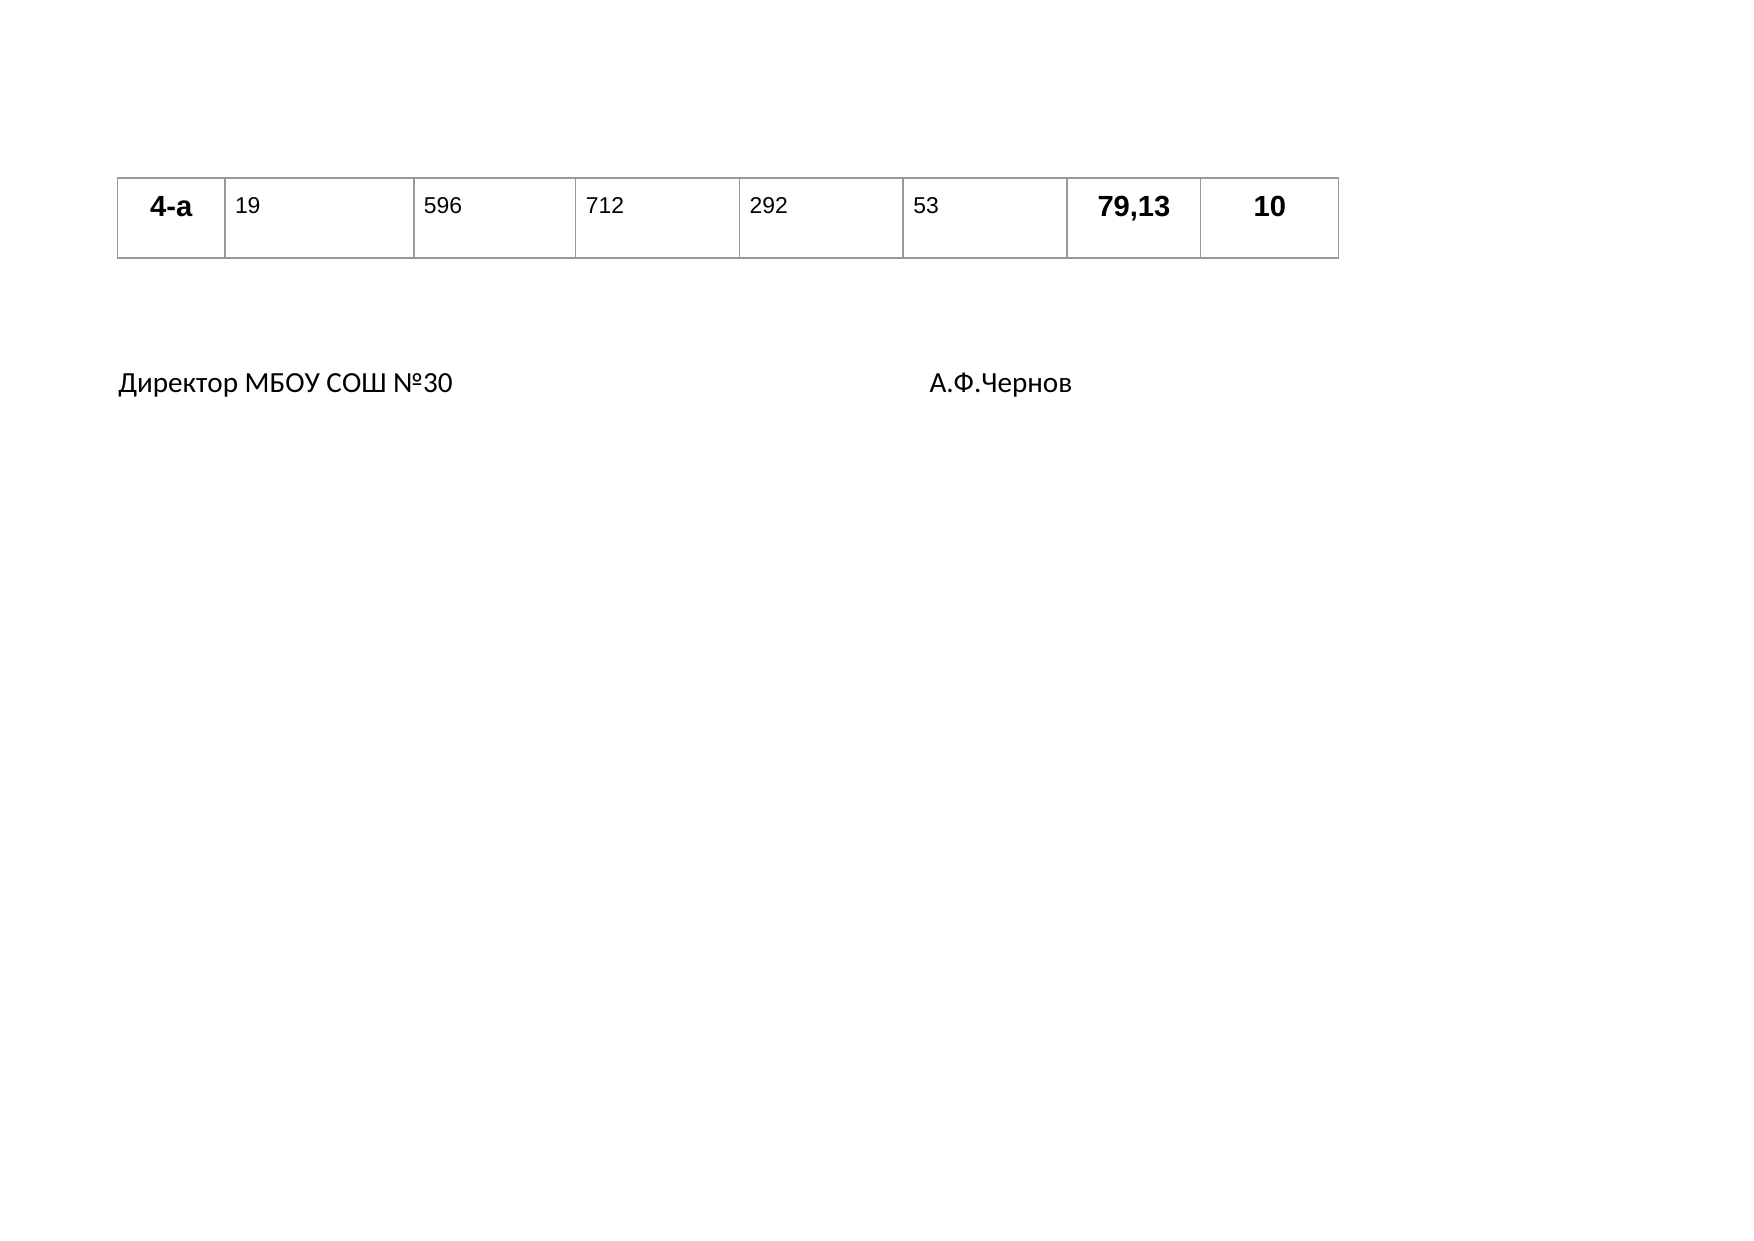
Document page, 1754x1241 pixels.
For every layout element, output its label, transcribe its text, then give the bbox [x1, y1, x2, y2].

table_cell 292 [740, 179, 902, 257]
table_cell 712 [576, 179, 739, 257]
table_cell 4-а [118, 179, 224, 257]
table_cell 79,13 [1068, 179, 1200, 257]
table_cell 53 [904, 179, 1066, 257]
table_cell 596 [415, 179, 575, 257]
table_cell 10 [1201, 179, 1338, 257]
table_cell 19 [226, 179, 413, 257]
text Директор МБОУ СОШ №30 А.Ф.Чернов [118, 364, 1636, 400]
